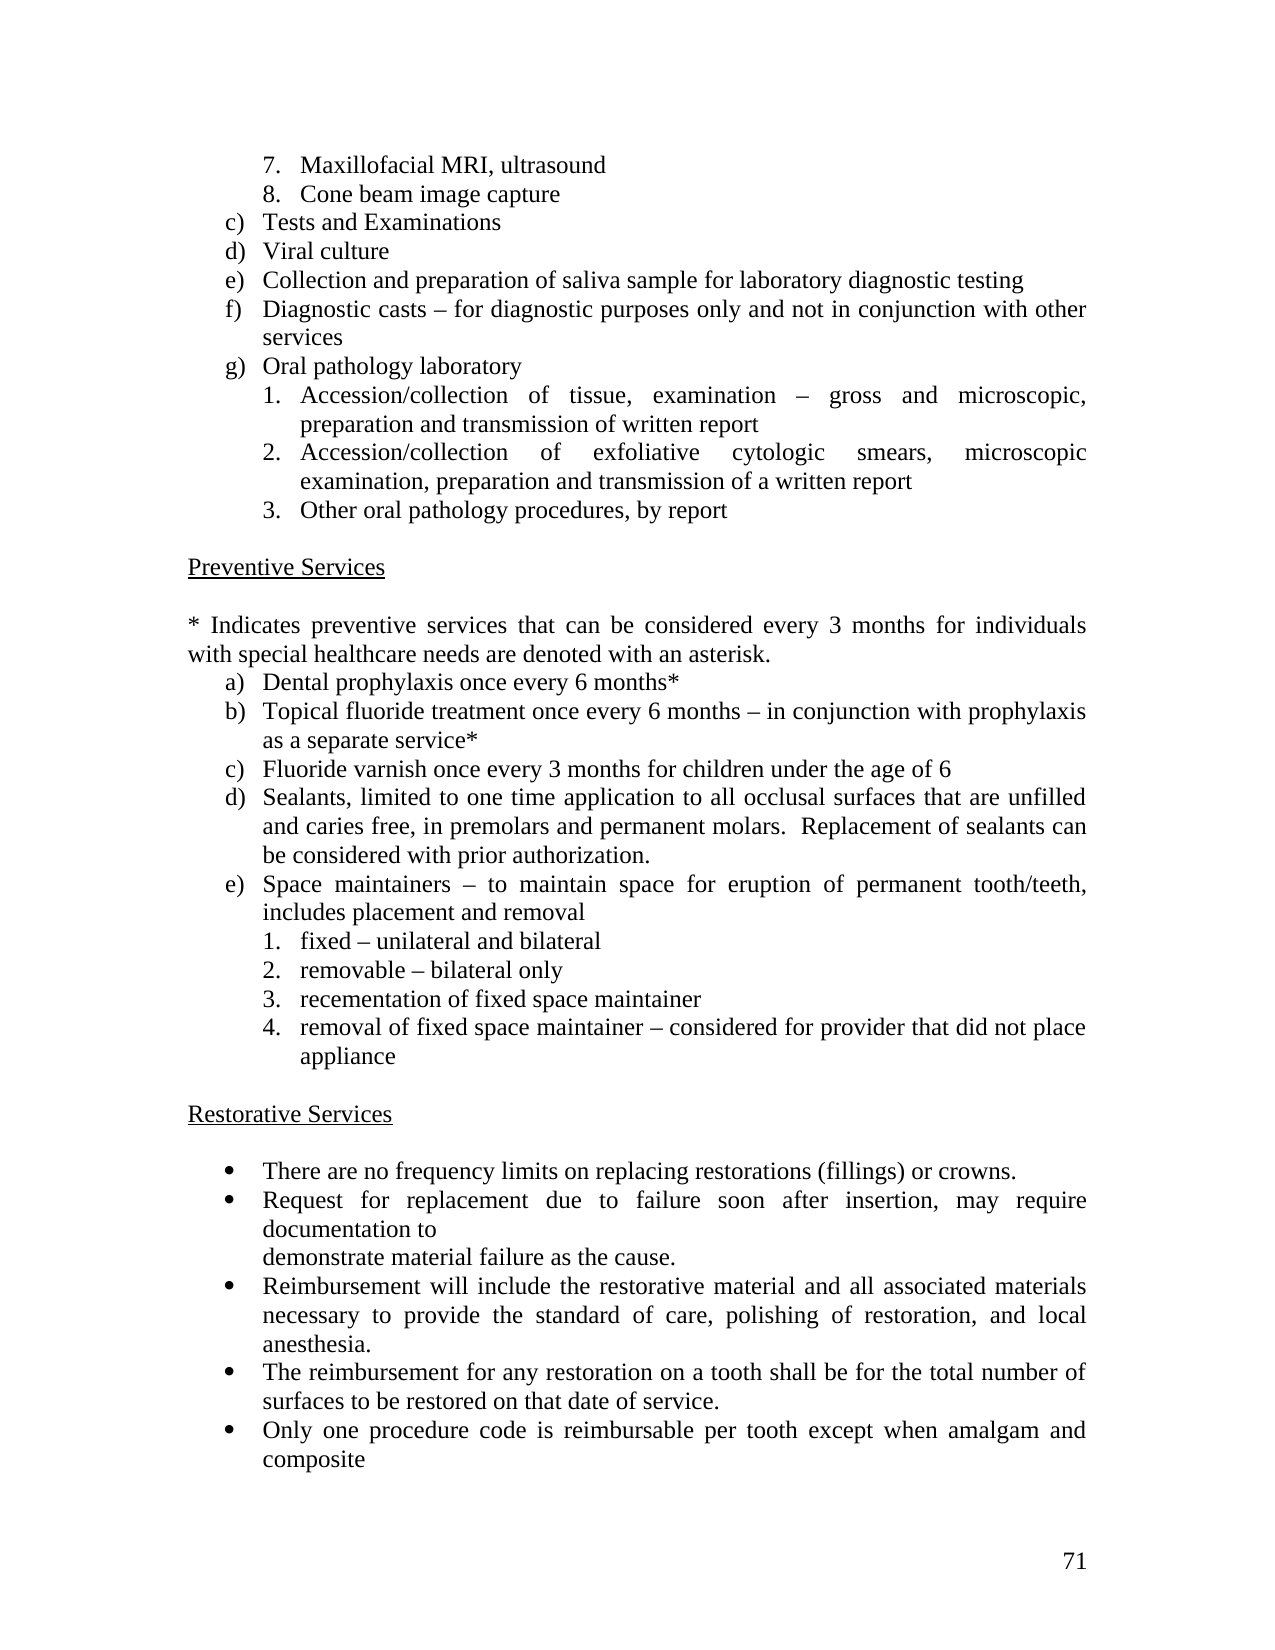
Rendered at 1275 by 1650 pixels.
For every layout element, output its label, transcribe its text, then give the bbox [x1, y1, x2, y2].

list Maxillofacial MRI, ultrasound [262, 150, 1087, 179]
list Fluoride varnish once every 3 months for children under the age of 6 [225, 754, 1087, 782]
list Topical fluoride treatment once every 6 months – in conjunction with prophylaxis as a separate service* [225, 696, 1087, 754]
list fixed – unilateral and bilateral [262, 926, 1087, 955]
list removable – bilateral only [262, 955, 1087, 984]
list Collection and preparation of saliva sample for laboratory diagnostic testing [225, 265, 1087, 294]
list Diagnostic casts – for diagnostic purposes only and not in conjunction with other services [225, 294, 1087, 351]
list Other oral pathology procedures, by report [262, 495, 1087, 524]
text demonstrate material failure as the cause. [262, 1242, 1087, 1271]
list removal of fixed space maintainer – considered for provider that did not place appliance [262, 1012, 1087, 1070]
list Accession/collection of exfoliative cytologic smears, microscopic examination, preparation and transmission of a written report [262, 437, 1087, 495]
text Restorative Services [187, 1099, 1087, 1127]
list Tests and Examinations [225, 207, 1087, 236]
list Reimbursement will include the restorative material and all associated materials necessary to provide the standard of care, polishing of restoration, and local anesthesia. [225, 1271, 1087, 1357]
list Space maintainers – to maintain space for eruption of permanent tooth/teeth, includes placement and removal [225, 869, 1087, 926]
list recementation of fixed space maintainer [262, 984, 1087, 1012]
list Viral culture [225, 236, 1087, 265]
list Cone beam image capture [262, 179, 1087, 207]
list There are no frequency limits on replacing restorations (fillings) or crowns. [225, 1156, 1087, 1185]
list Request for replacement due to failure soon after insertion, may require documentation to [225, 1185, 1087, 1242]
list Oral pathology laboratory [225, 351, 1087, 380]
list Accession/collection of tissue, examination – gross and microscopic, preparation and transmission of written report [262, 380, 1087, 437]
list Sealants, limited to one time application to all occlusal surfaces that are unfilled and caries free, in premolars and permanent molars. Replacement of sealants can be considered with prior authorization. [225, 782, 1087, 869]
list The reimbursement for any restoration on a tooth shall be for the total number of surfaces to be restored on that date of service. [225, 1357, 1087, 1415]
list Only one procedure code is reimbursable per tooth except when amalgam and composite [225, 1415, 1087, 1472]
text * Indicates preventive services that can be considered every 3 months for individuals with special healthcare needs are denoted with an asterisk. [187, 610, 1087, 667]
list Dental prophylaxis once every 6 months* [225, 667, 1087, 696]
text Preventive Services [187, 552, 1087, 581]
